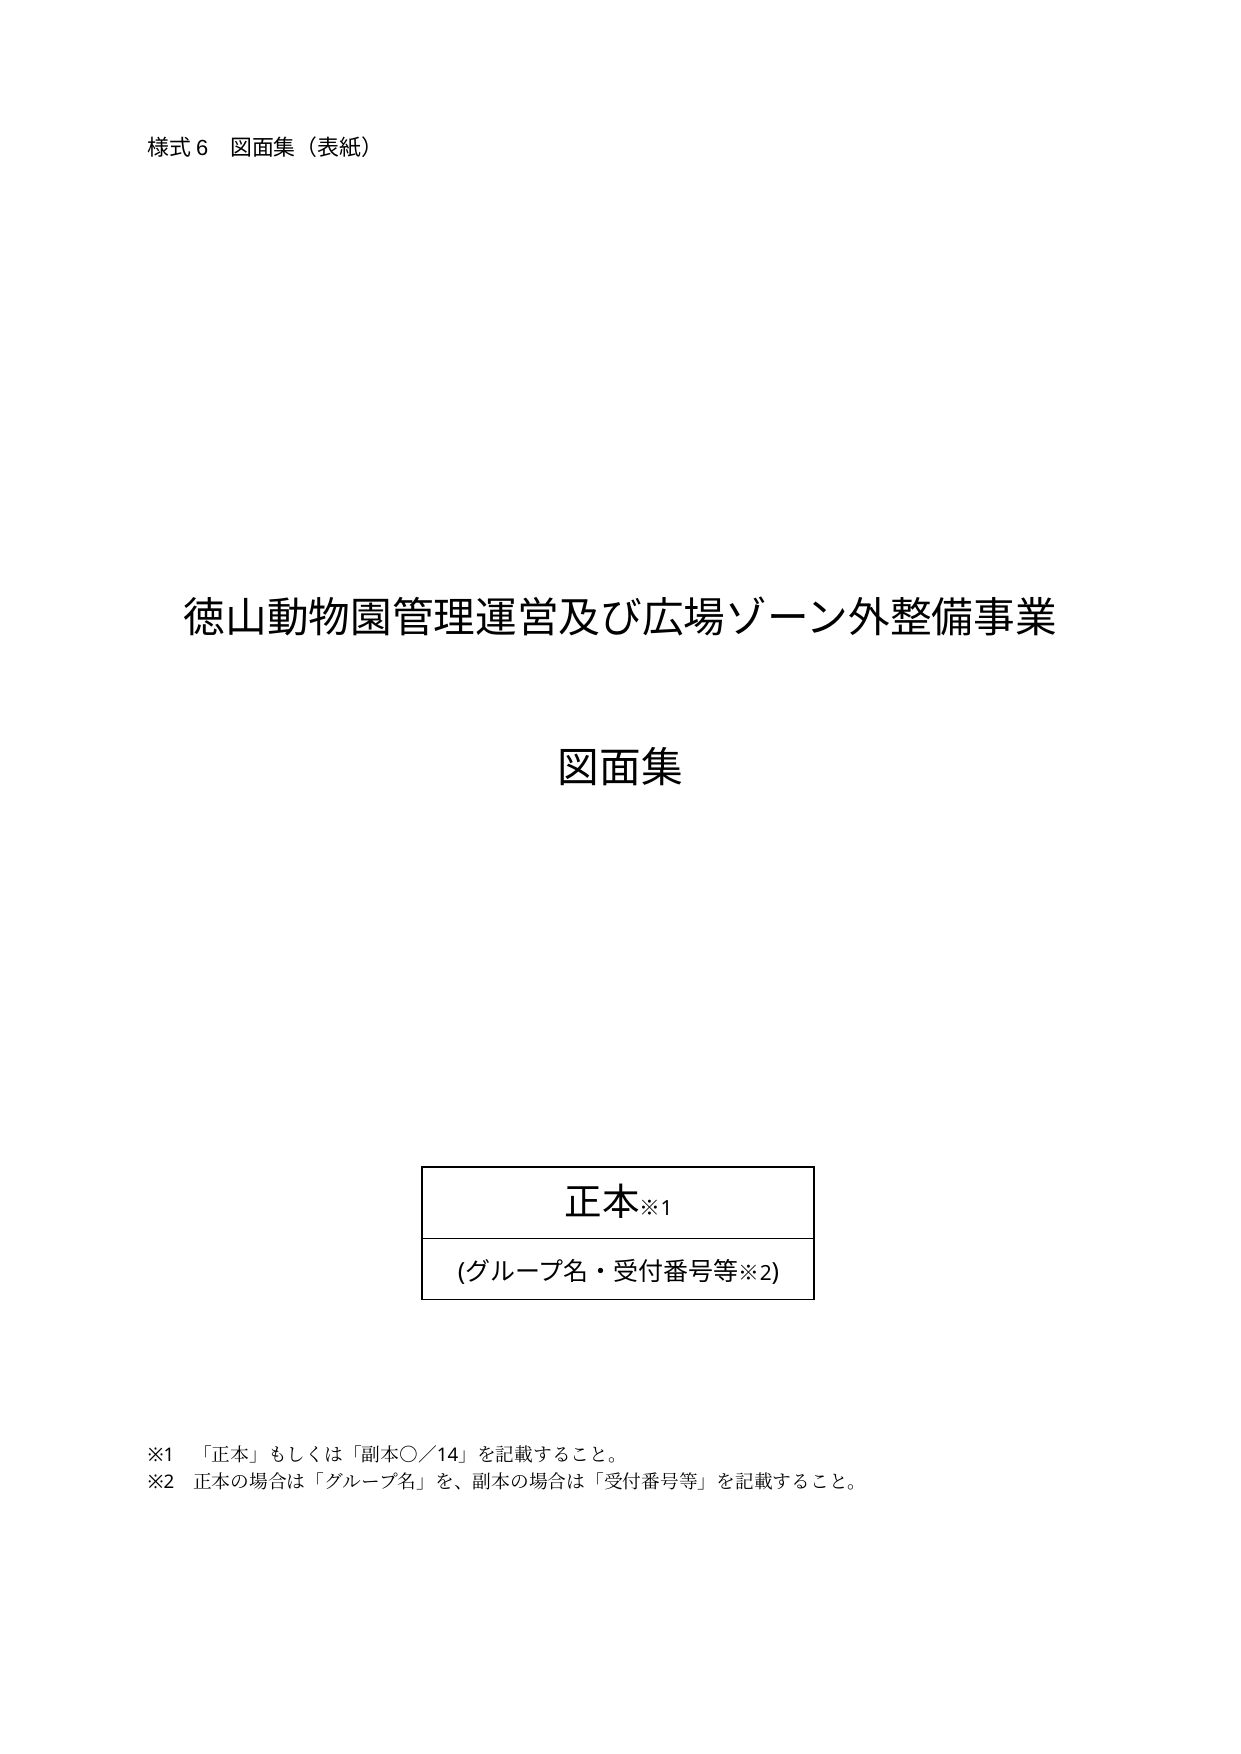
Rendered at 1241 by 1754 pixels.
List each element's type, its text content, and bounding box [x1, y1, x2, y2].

text 徳山動物園管理運営及び広場ゾーン外整備事業 [148, 577, 1092, 652]
subtitle 様式6 図面集（表紙） [148, 127, 1092, 164]
text ※2 正本の場合は「グループ名」を、副本の場合は「受付番号等」を記載すること。 [148, 1466, 1092, 1493]
text ※1 「正本」もしくは「副本○／14」を記載すること。 [148, 1439, 1092, 1466]
text 図面集 [148, 727, 1092, 802]
